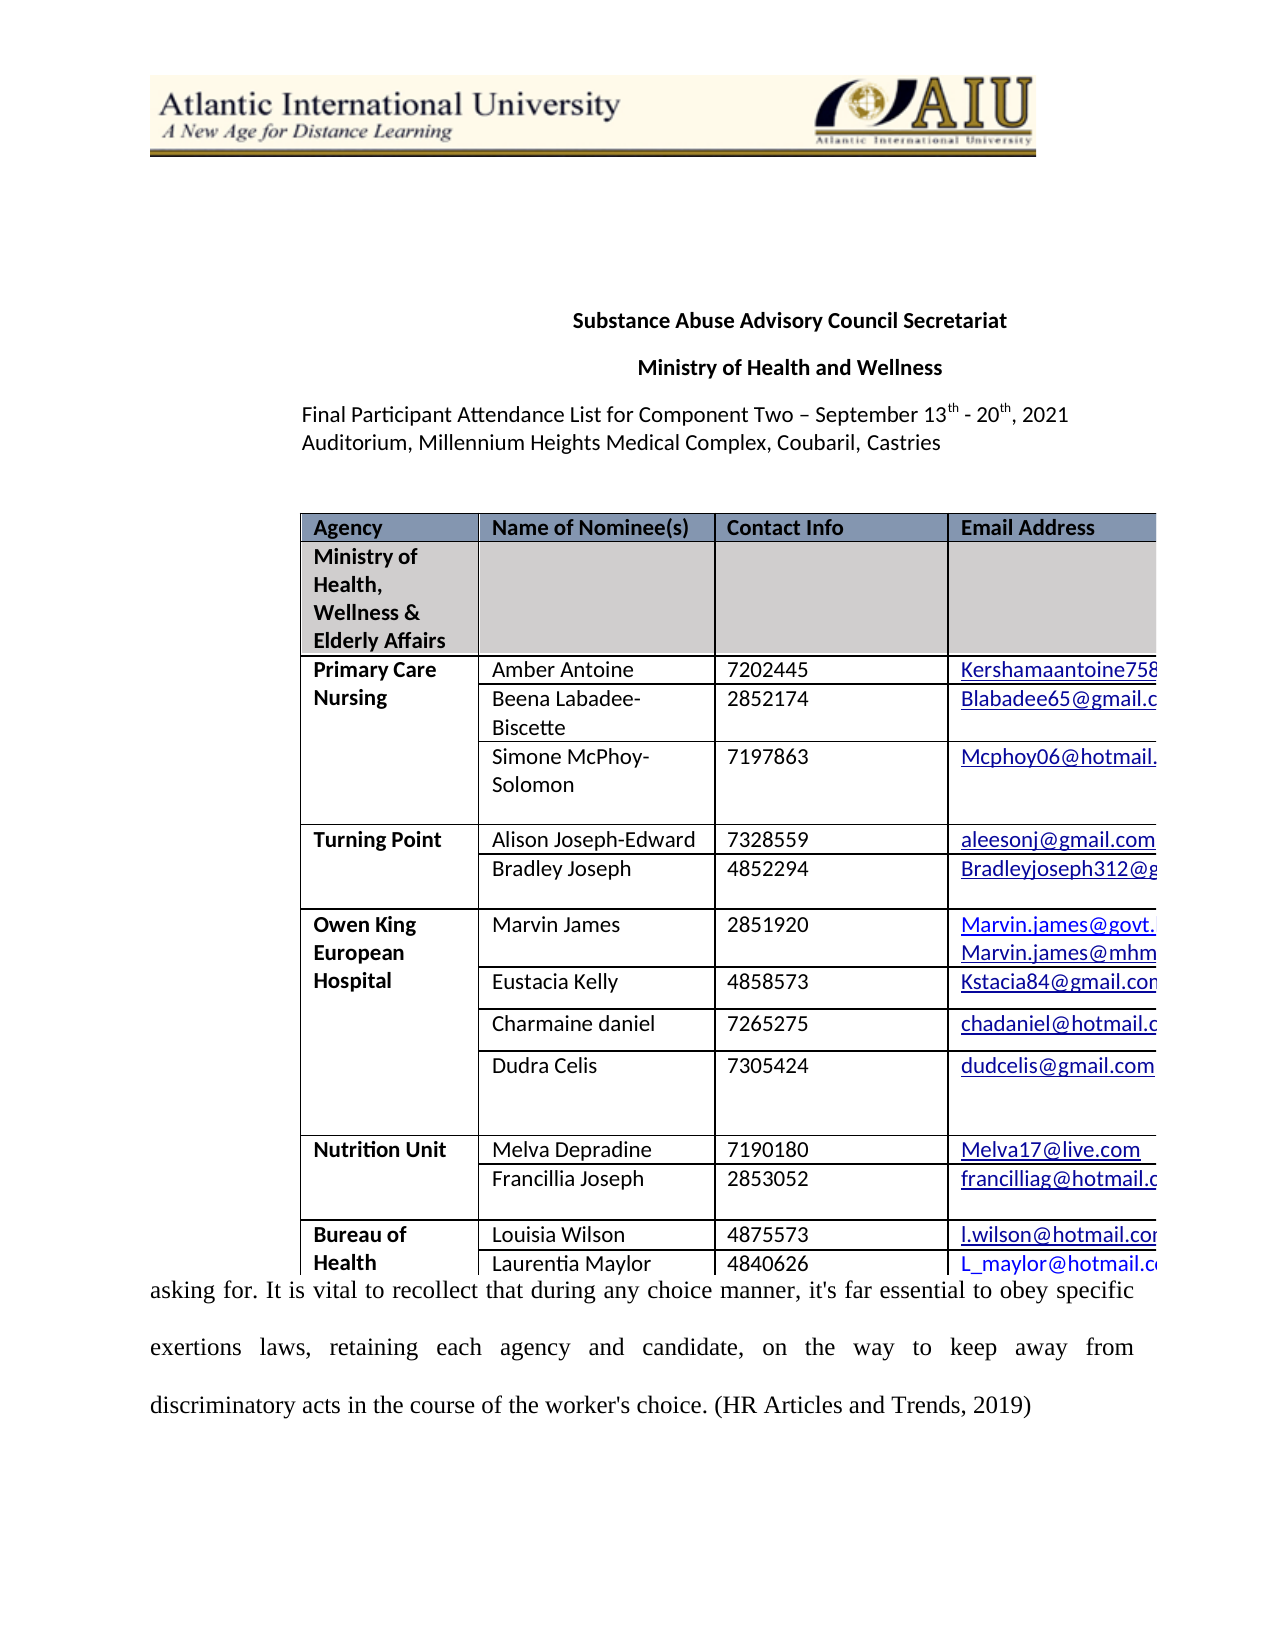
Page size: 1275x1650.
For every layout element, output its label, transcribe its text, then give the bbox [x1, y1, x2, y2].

picture [150, 75, 1037, 157]
text The choice manner pursuits engaging in interviews and comparing applicants for a particular job described at recruitment and selecting. Finally, a person for the vacancy, primarily based totally on predefined criteria. Selection can vary from a straightforward manner to a completely complex one, which relies entirely on the agency you rent and the placement the candidate is asking for. It is vital to recollect that during any choice manner, it's far essential to obey specific exertions laws, retaining each agency and candidate, on the way to keep away from discriminatory acts in the course of the worker's choice. (HR Articles and Trends, 2019) [150, 1361, 1134, 1419]
text The choice manner pursuits engaging in interviews and comparing applicants for a particular job described at recruitment and selecting. Finally, a person for the vacancy, primarily based totally on predefined criteria. Selection can vary from a straightforward manner to a completely complex one, which relies entirely on the agency you rent and the placement the candidate is asking for. It is vital to recollect that during any choice manner, it's far essential to obey specific exertions laws, retaining each agency and candidate, on the way to keep away from discriminatory acts in the course of the worker's choice. (HR Articles and Trends, 2019) [150, 1275, 1134, 1333]
